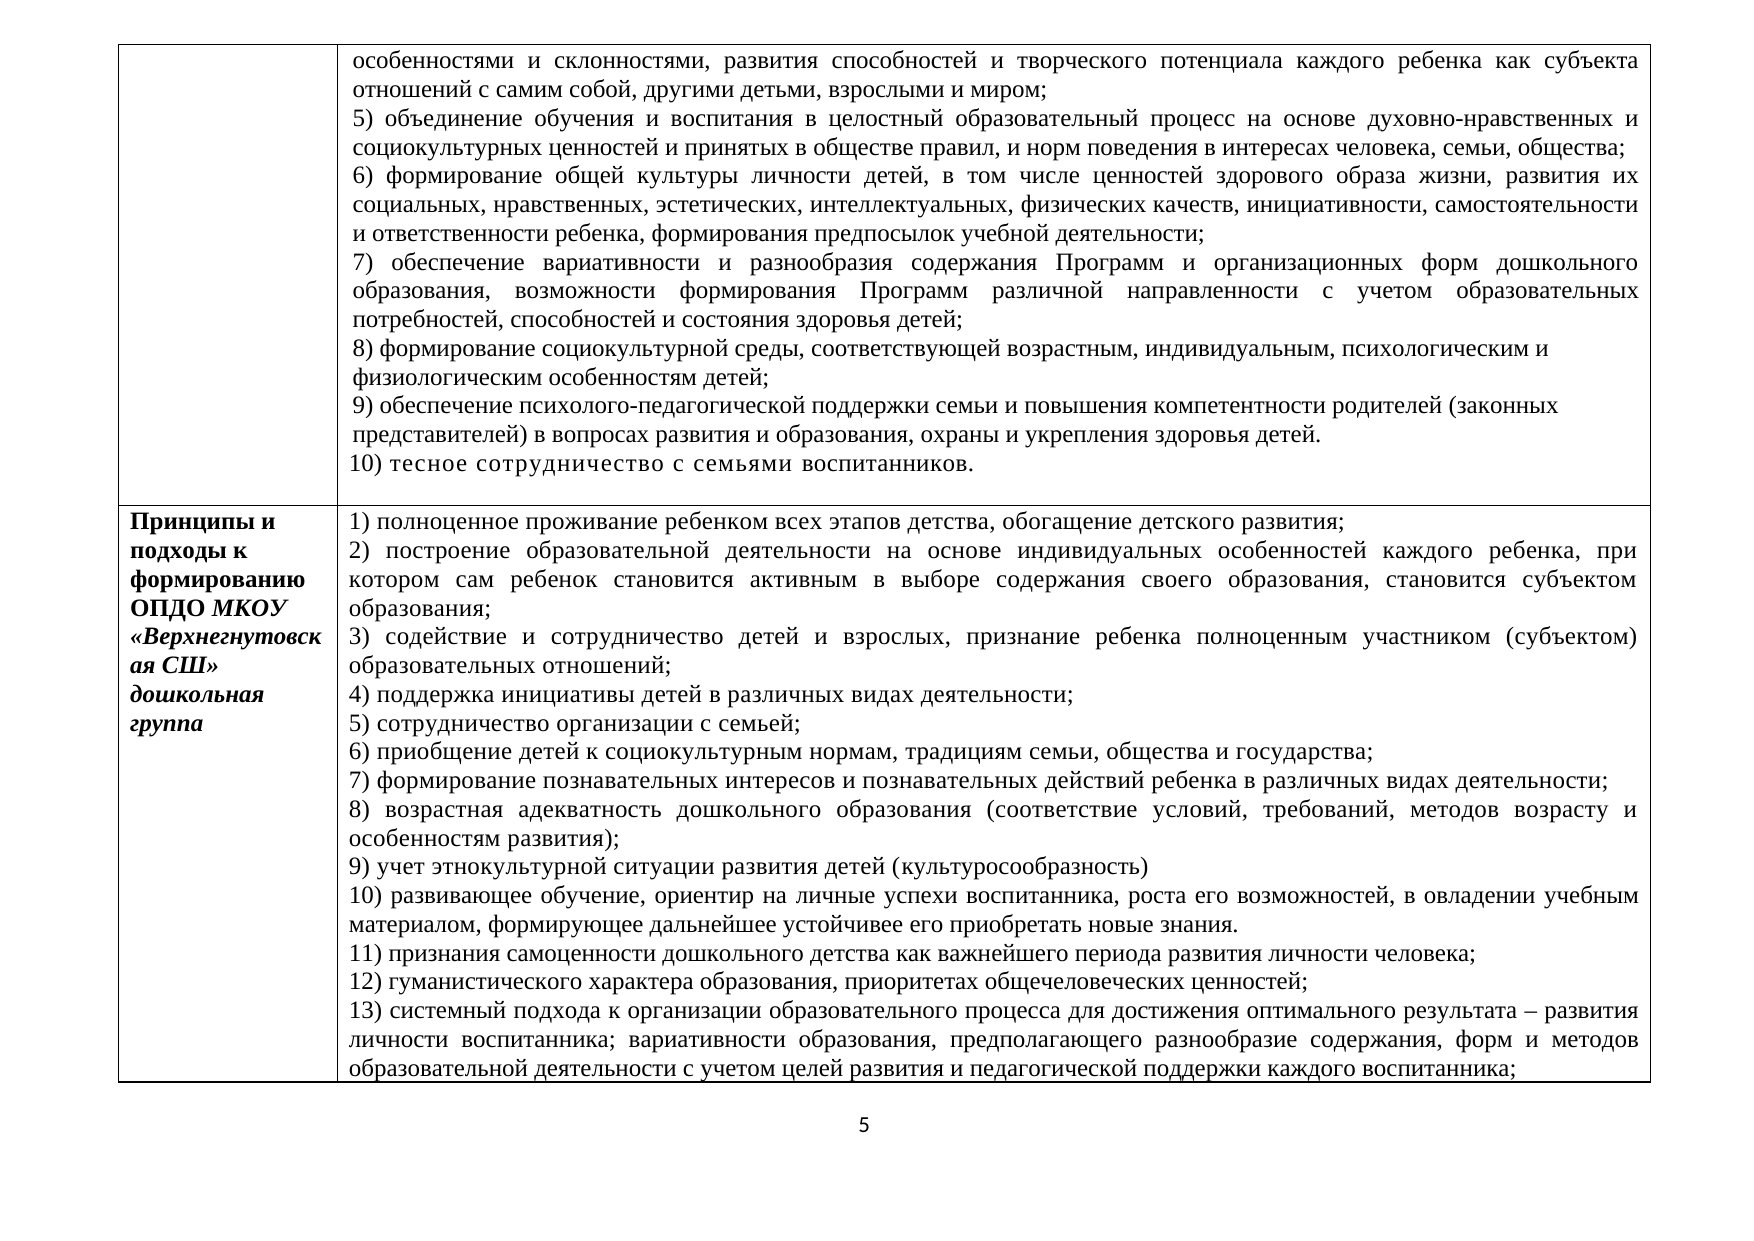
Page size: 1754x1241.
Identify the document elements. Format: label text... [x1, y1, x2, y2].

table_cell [338, 506, 1650, 1081]
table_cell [119, 506, 337, 1081]
